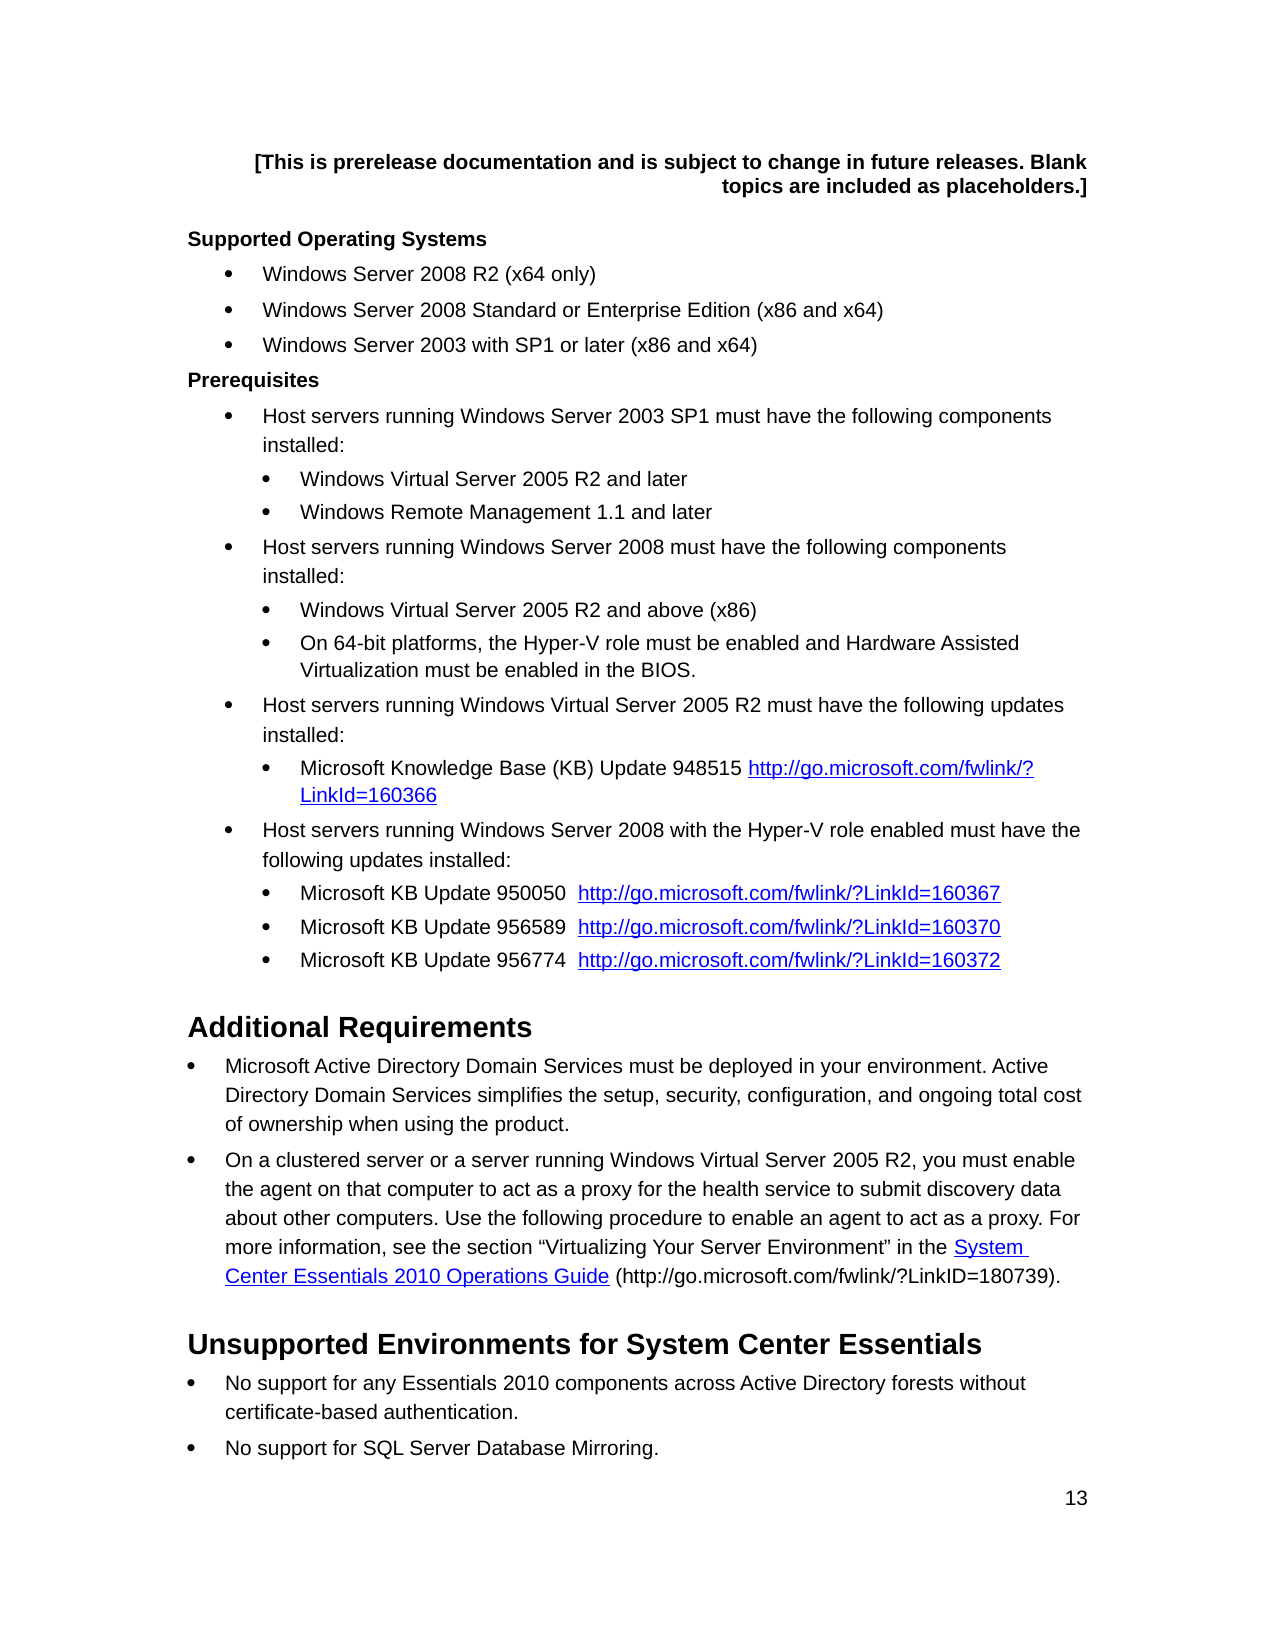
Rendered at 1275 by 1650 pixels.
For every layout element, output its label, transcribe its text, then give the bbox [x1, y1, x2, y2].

list  Microsoft Active Directory Domain Services must be deployed in your environment. Active Directory Domain Services simplifies the setup, security, configuration, and ongoing total cost of ownership when using the product. [187, 1050, 1087, 1138]
list  On 64-bit platforms, the Hyper-V role must be enabled and Hardware Assisted Virtualization must be enabled in the BIOS. [262, 629, 1087, 683]
list  Host servers running Windows Server 2008 with the Hyper-V role enabled must have the following updates installed: [225, 814, 1087, 873]
list  Windows Server 2008 R2 (x64 only) [225, 258, 1087, 287]
list  No support for any Essentials 2010 components across Active Directory forests without certificate-based authentication. [187, 1367, 1087, 1425]
list  Windows Virtual Server 2005 R2 and above (x86) [262, 596, 1087, 623]
text Additional Requirements [187, 1010, 1087, 1044]
list  Windows Server 2008 Standard or Enterprise Edition (x86 and x64) [225, 294, 1087, 323]
list  Microsoft KB Update 956589 http://go.microsoft.com/fwlink/?LinkId=160370 [262, 912, 1087, 939]
text Unsupported Environments for System Center Essentials [187, 1327, 1087, 1361]
list  Microsoft KB Update 956774 http://go.microsoft.com/fwlink/?LinkId=160372 [262, 946, 1087, 973]
list  On a clustered server or a server running Windows Virtual Server 2005 R2, you must enable the agent on that computer to act as a proxy for the health service to submit discovery data about other computers. Use the following procedure to enable an agent to act as a proxy. For more information, see the section “Virtualizing Your Server Environment” in the System Center Essentials 2010 Operations Guide (http://go.microsoft.com/fwlink/?LinkID=180739). [187, 1144, 1087, 1290]
list  Windows Server 2003 with SP1 or later (x86 and x64) [225, 329, 1087, 358]
list Supported Operating Systems [187, 223, 1087, 252]
list Prerequisites [187, 364, 1087, 394]
list  Windows Remote Management 1.1 and later [262, 498, 1087, 525]
list  Host servers running Windows Server 2008 must have the following components installed: [225, 531, 1087, 589]
list  Windows Virtual Server 2005 R2 and later [262, 464, 1087, 492]
list  Host servers running Windows Virtual Server 2005 R2 must have the following updates installed: [225, 689, 1087, 748]
list  No support for SQL Server Database Mirroring. [187, 1432, 1087, 1461]
list  Microsoft KB Update 950050 http://go.microsoft.com/fwlink/?LinkId=160367 [262, 879, 1087, 906]
list  Host servers running Windows Server 2003 SP1 must have the following components installed: [225, 400, 1087, 458]
list  Microsoft Knowledge Base (KB) Update 948515 http://go.microsoft.com/fwlink/?LinkId=160366 [262, 754, 1087, 808]
